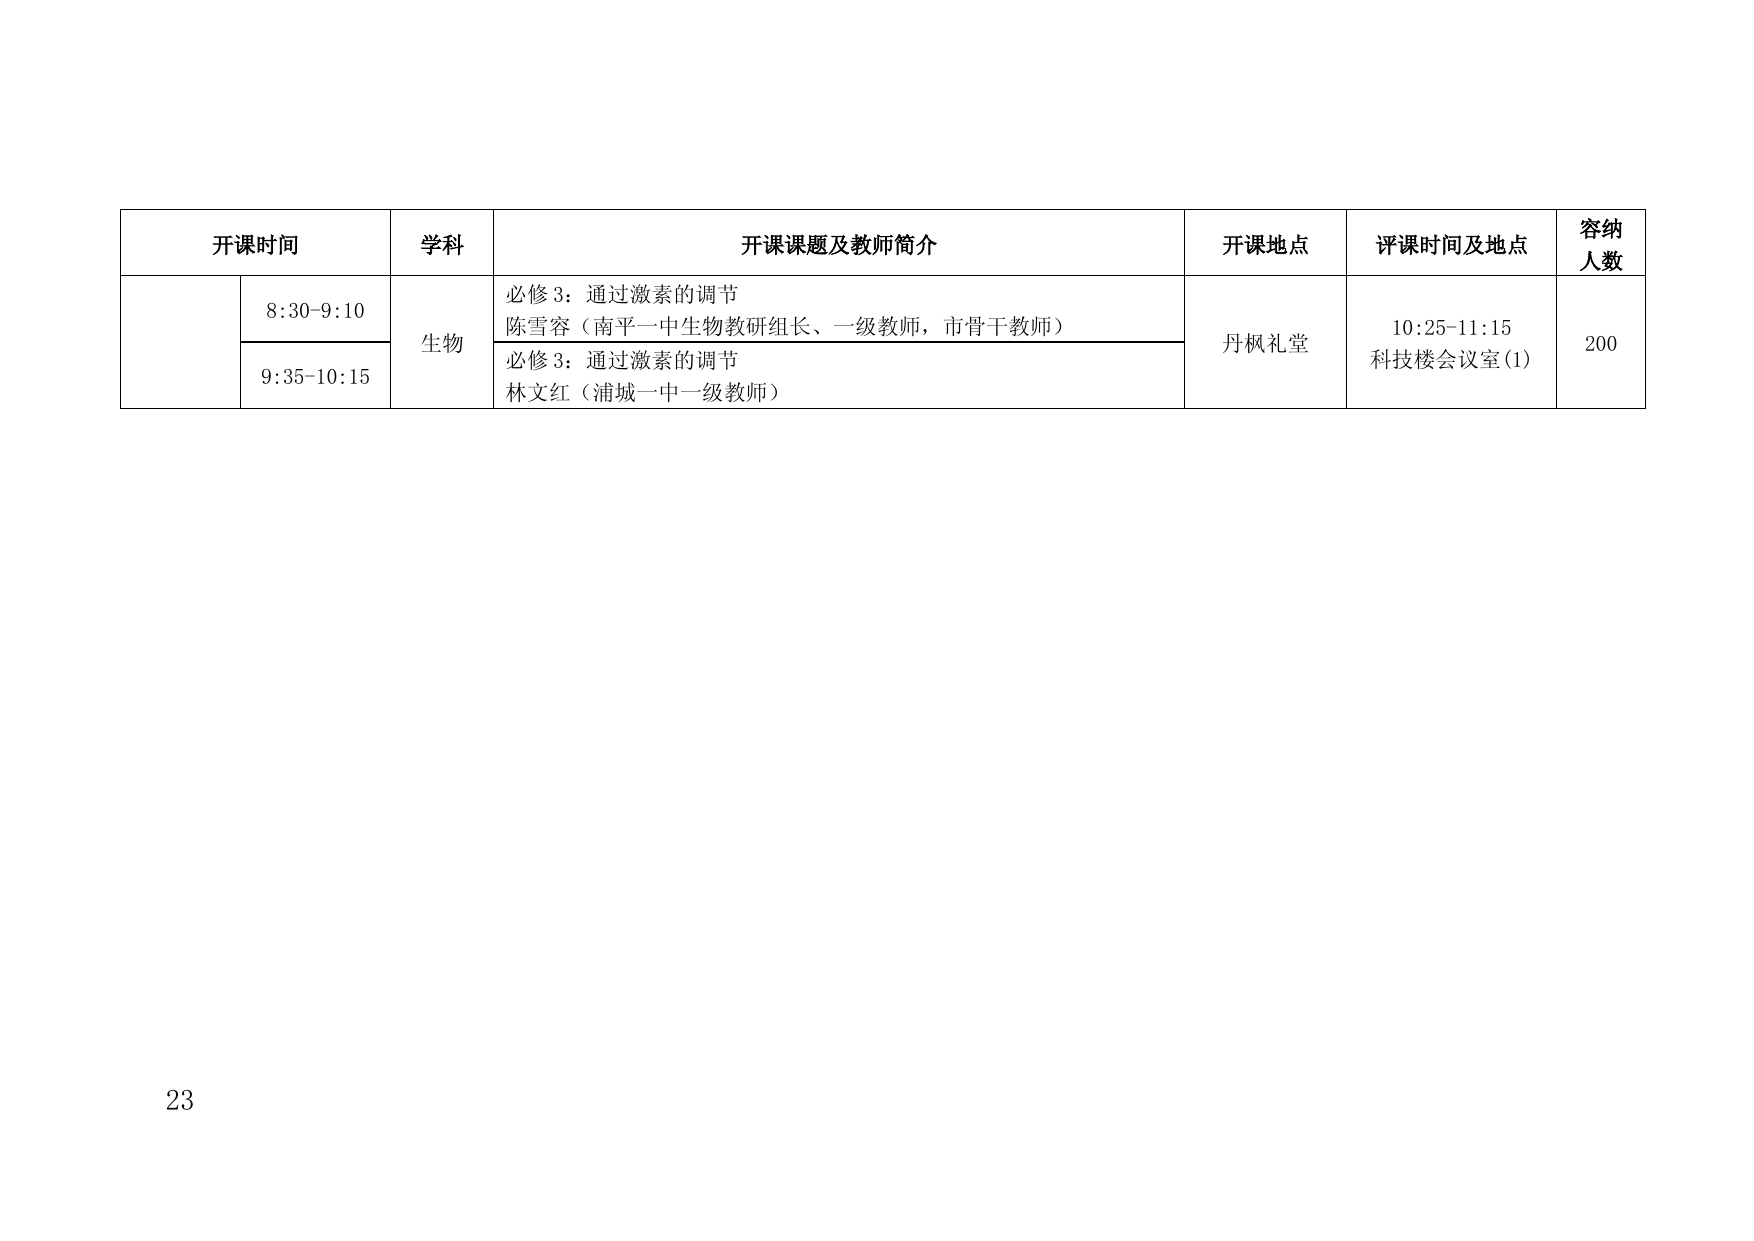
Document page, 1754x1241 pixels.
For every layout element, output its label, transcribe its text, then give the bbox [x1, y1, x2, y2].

table_header 评课时间及地点 [1347, 210, 1556, 275]
table_cell 200 [1557, 276, 1645, 407]
table_cell 9:35-10:15 [241, 343, 390, 407]
table_cell 必修3：通过激素的调节 林文红（浦城一中一级教师） [494, 343, 1184, 407]
table_header 容纳 人数 [1557, 210, 1645, 275]
table_header 开课课题及教师简介 [494, 210, 1184, 275]
table_cell 丹枫礼堂 [1185, 276, 1346, 407]
table_cell 8:30-9:10 [241, 276, 390, 341]
table_header 学科 [391, 210, 493, 275]
table_header 开课地点 [1185, 210, 1346, 275]
table_header 开课时间 [121, 210, 390, 275]
table_cell 生物 [391, 276, 493, 407]
table_cell 必修3：通过激素的调节 陈雪容（南平一中生物教研组长、一级教师，市骨干教师） [494, 276, 1184, 341]
table_cell 10:25-11:15 科技楼会议室(1) [1347, 276, 1556, 407]
